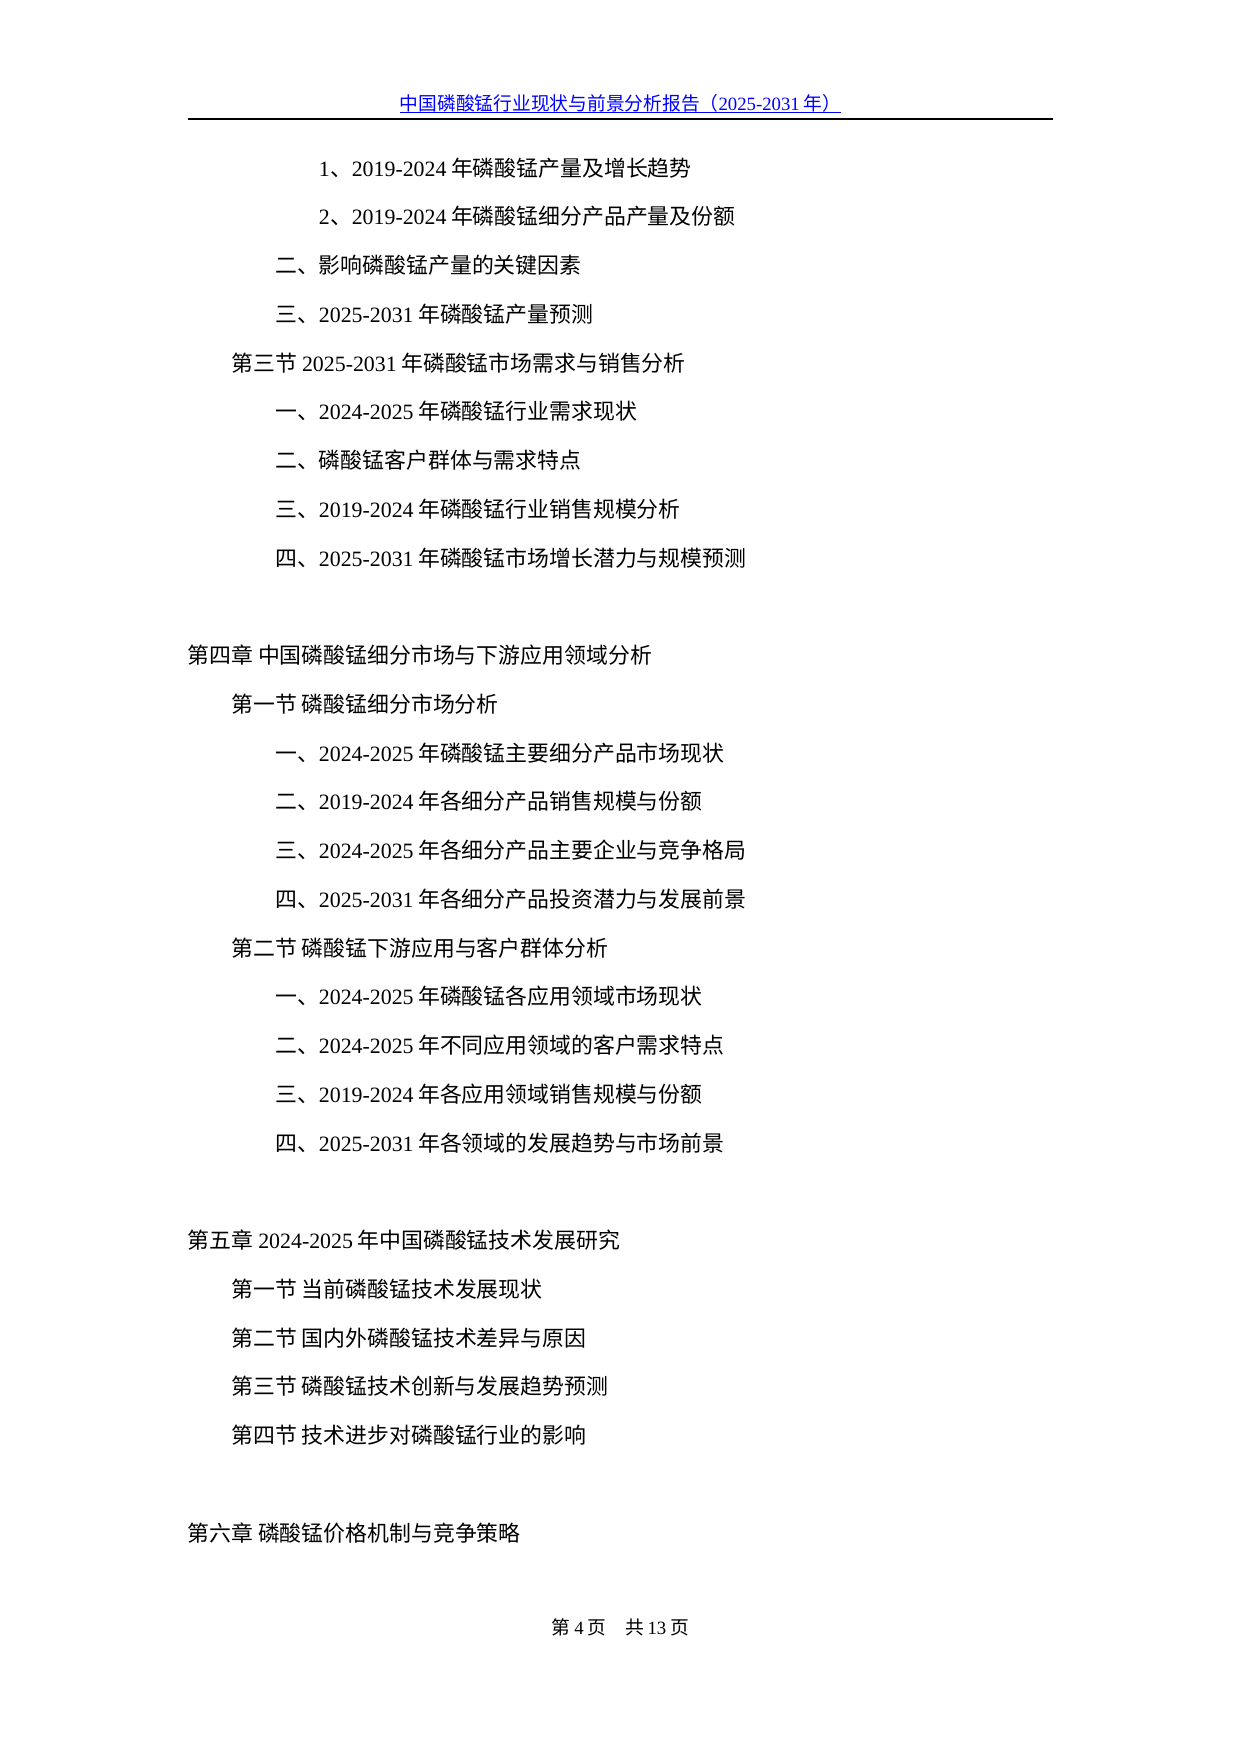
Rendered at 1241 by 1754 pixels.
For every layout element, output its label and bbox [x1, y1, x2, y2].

text [187, 150, 1053, 1548]
